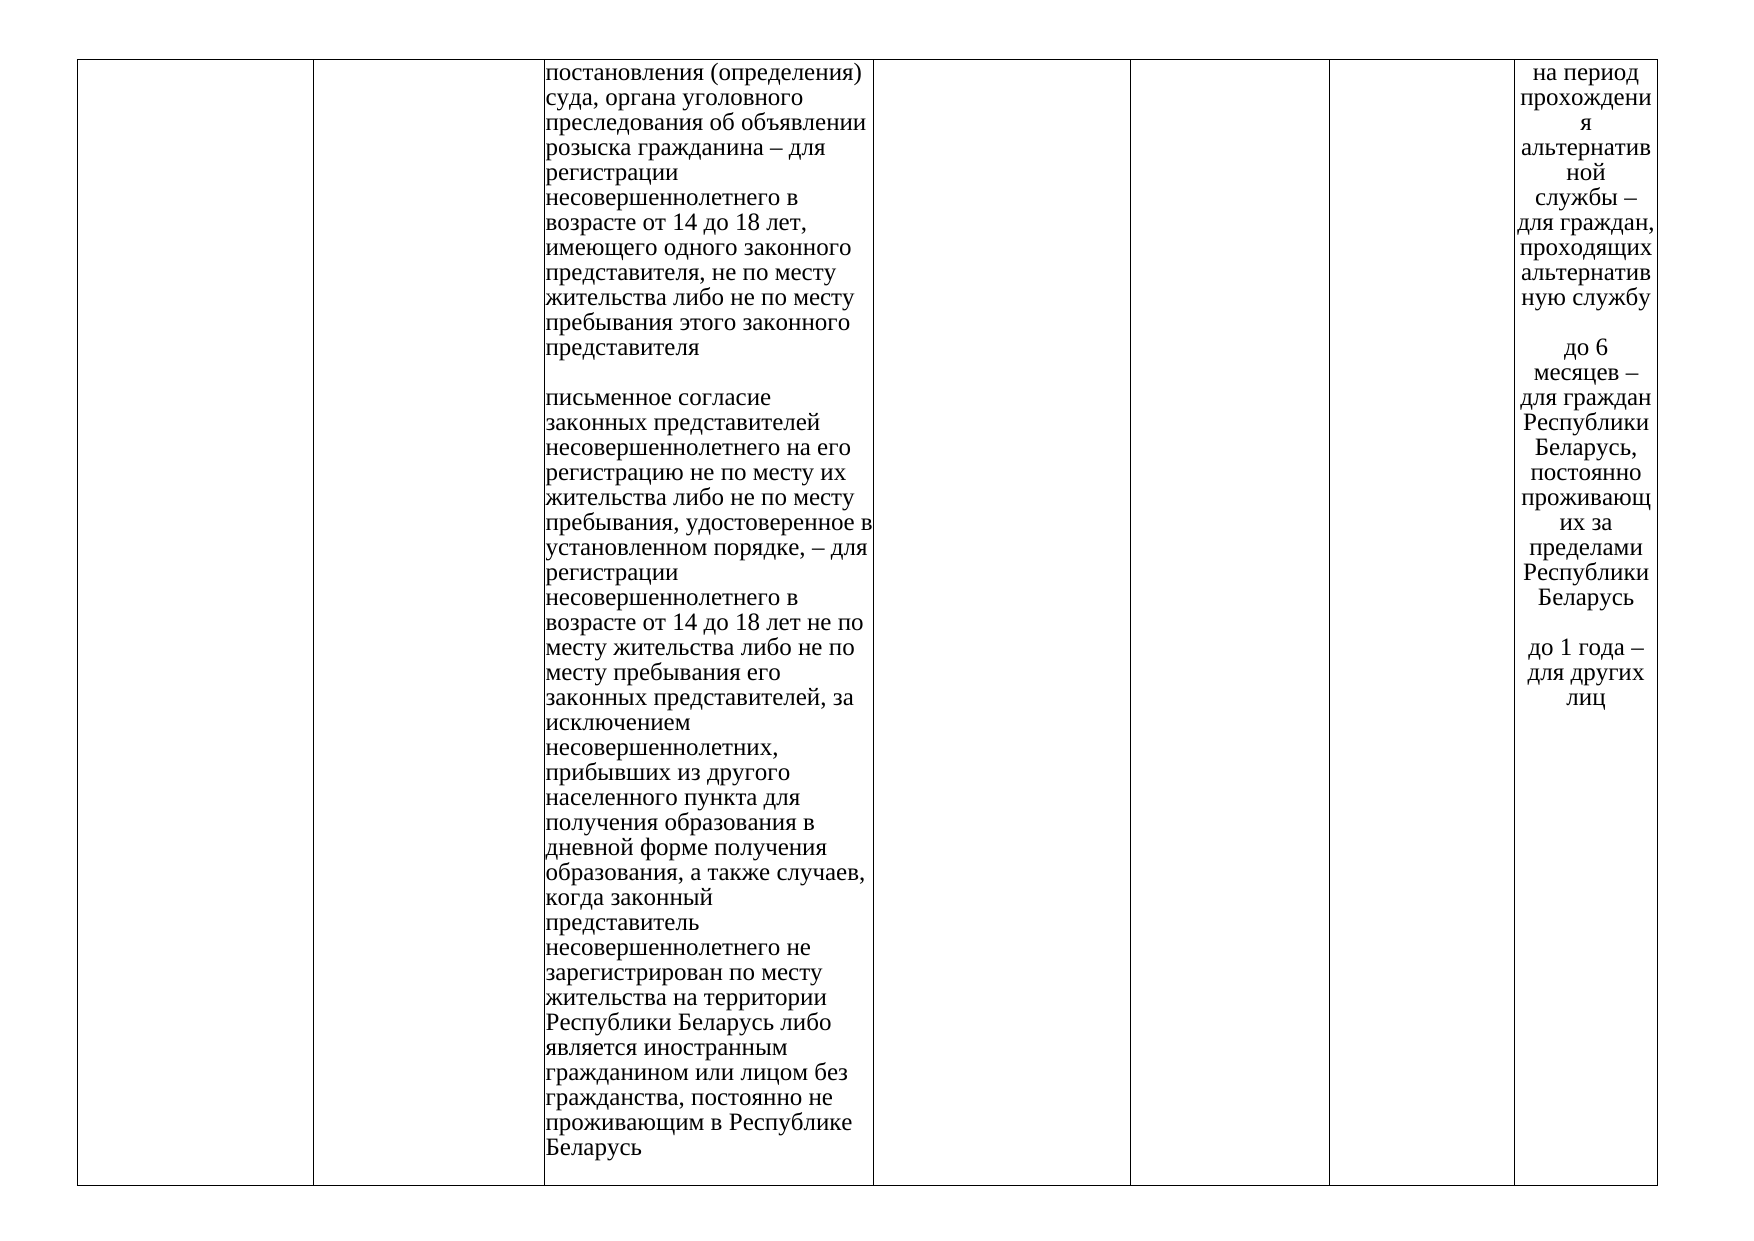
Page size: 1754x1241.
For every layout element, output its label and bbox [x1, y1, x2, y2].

table_cell [874, 60, 1130, 1185]
table_cell [1515, 60, 1657, 1185]
table_cell [1330, 60, 1514, 1185]
table_cell [78, 60, 313, 1185]
table_cell [545, 60, 873, 1185]
table_cell [1131, 60, 1329, 1185]
table_cell [314, 60, 544, 1185]
